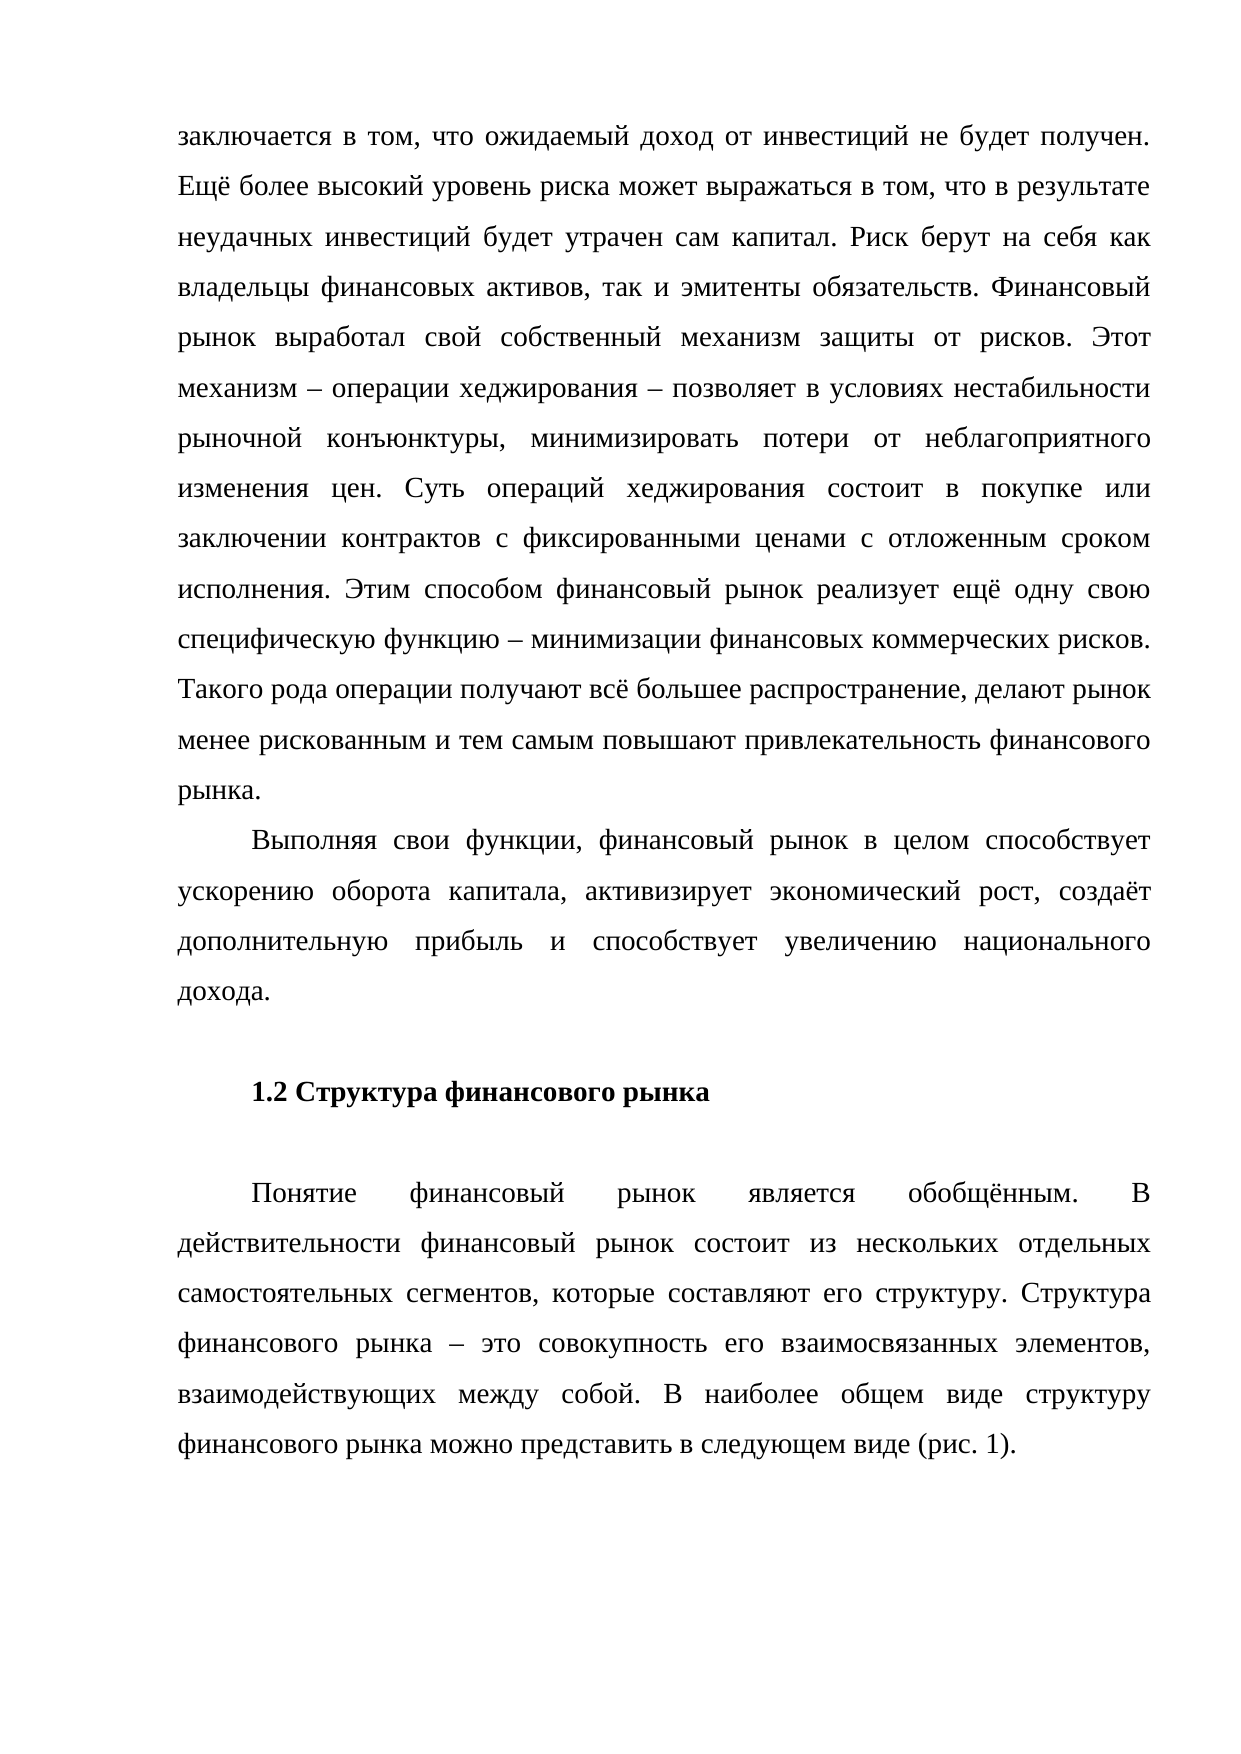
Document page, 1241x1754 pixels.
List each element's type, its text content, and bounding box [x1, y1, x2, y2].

text Выполняя свои функции, финансовый рынок в целом способствует ускорению оборота капитала, активизирует экономический рост, создаёт дополнительную прибыль и способствует увеличению национального дохода. [177, 822, 1152, 1007]
text 1.2 Структура финансового рынка [177, 1074, 1152, 1108]
text Понятие финансовый рынок является обобщённым. В действительности финансовый рынок состоит из нескольких отдельных самостоятельных сегментов, которые составляют его структуру. Структура финансового рынка – это совокупность его взаимосвязанных элементов, взаимодействующих между собой. В наиболее общем виде структуру финансового рынка можно представить в следующем виде (рис. 1). [177, 1175, 1152, 1460]
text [177, 118, 1152, 806]
